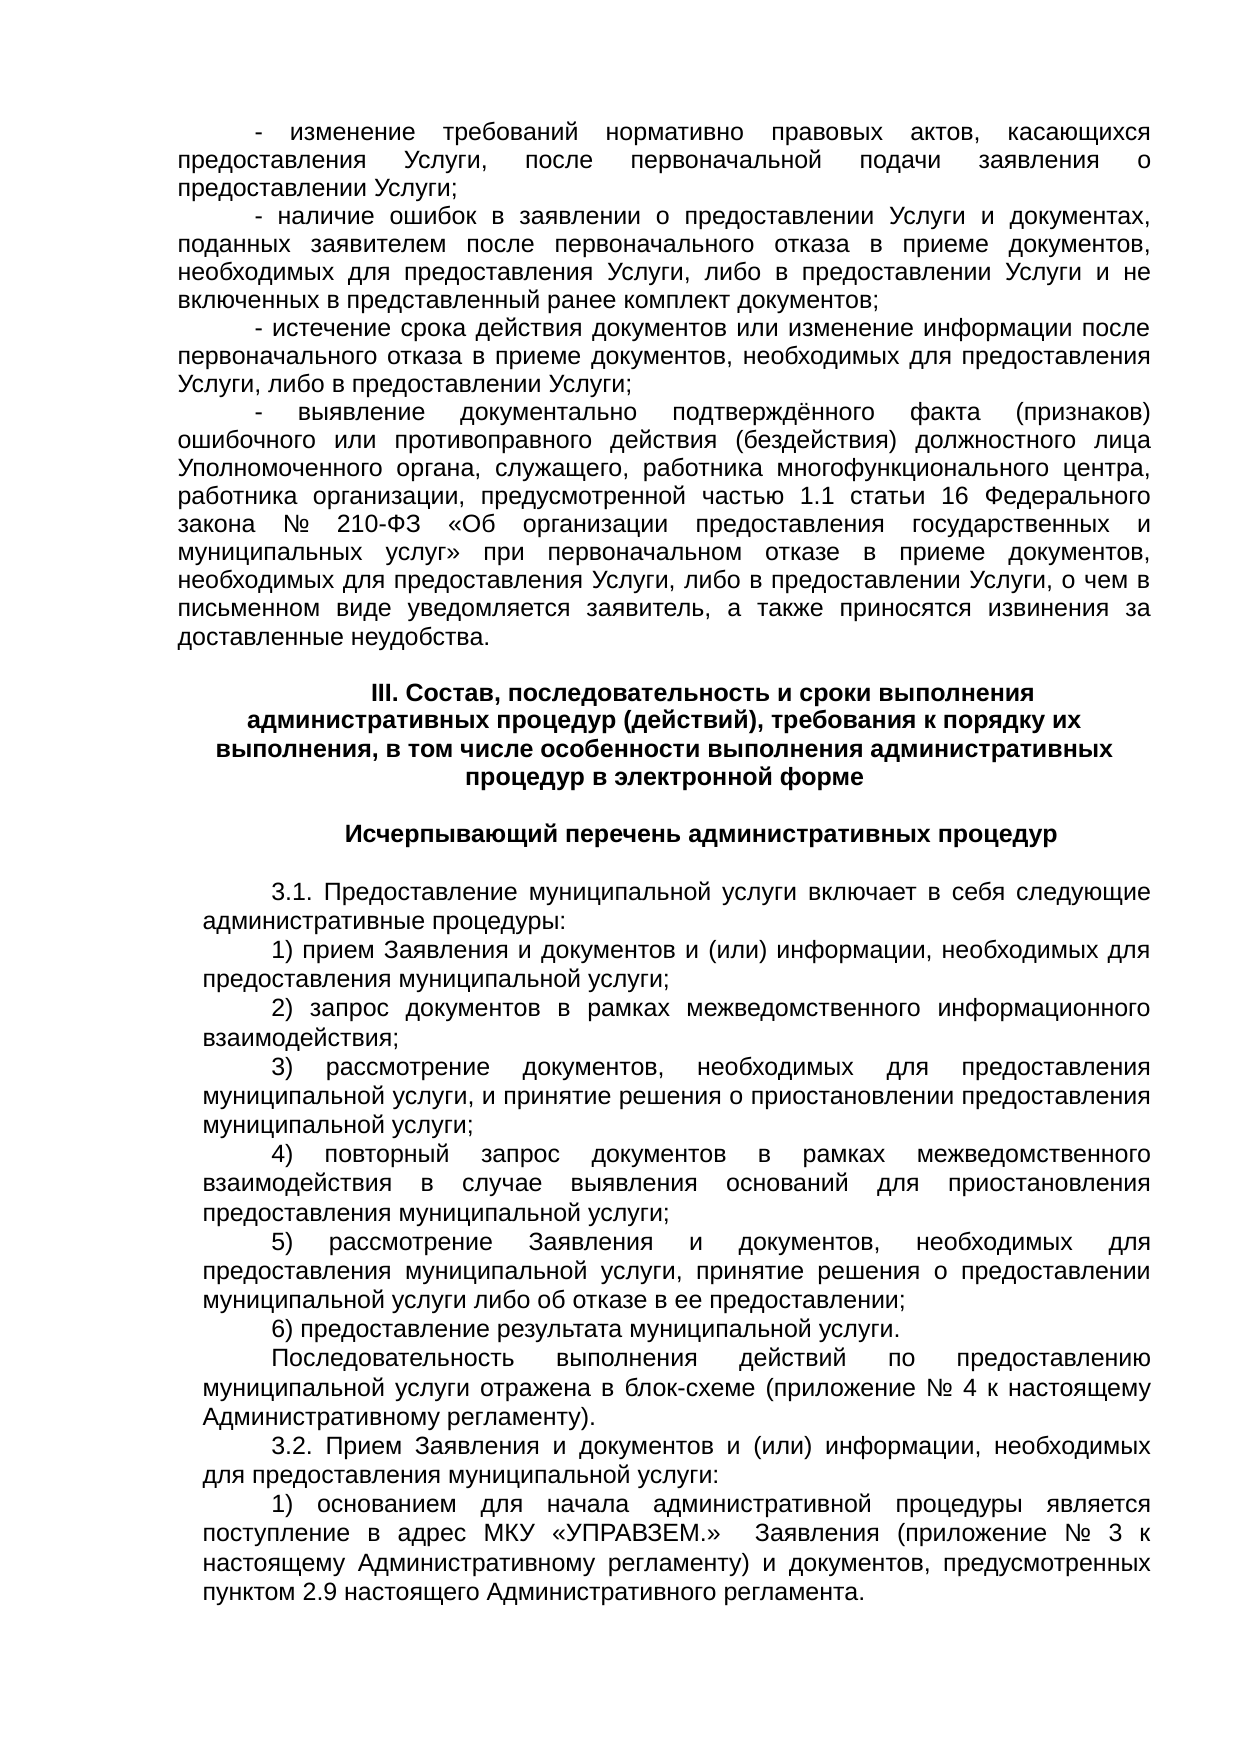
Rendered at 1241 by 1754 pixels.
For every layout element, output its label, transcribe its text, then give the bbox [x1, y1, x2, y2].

text 1) прием Заявления и документов и (или) информации, необходимых для предоставления муниципальной услуги; [202, 935, 1152, 993]
text 1) основанием для начала административной процедуры является поступление в адрес МКУ «УПРАВЗЕМ.» Заявления (приложение № 3 к настоящему Административному регламенту) и документов, предусмотренных пунктом 2.9 настоящего Административного регламента. [202, 1489, 1152, 1606]
text 2) запрос документов в рамках межведомственного информационного взаимодействия; [202, 993, 1152, 1052]
text 4) повторный запрос документов в рамках межведомственного взаимодействия в случае выявления оснований для приостановления предоставления муниципальной услуги; [202, 1139, 1152, 1227]
text 3.1. Предоставление муниципальной услуги включает в себя следующие административные процедуры: [202, 877, 1152, 935]
text - истечение срока действия документов или изменение информации после первоначального отказа в приеме документов, необходимых для предоставления Услуги, либо в предоставлении Услуги; [177, 314, 1152, 398]
text 3.2. Прием Заявления и документов и (или) информации, необходимых для предоставления муниципальной услуги: [202, 1431, 1152, 1489]
text - наличие ошибок в заявлении о предоставлении Услуги и документах, поданных заявителем после первоначального отказа в приеме документов, необходимых для предоставления Услуги, либо в предоставлении Услуги и не включенных в представленный ранее комплект документов; [177, 202, 1152, 314]
text - изменение требований нормативно правовых актов, касающихся предоставления Услуги, после первоначальной подачи заявления о предоставлении Услуги; [177, 118, 1152, 202]
text III. Состав, последовательность и сроки выполнения административных процедур (действий), требования к порядку их выполнения, в том числе особенности выполнения административных процедур в электронной форме [177, 678, 1152, 791]
text 3) рассмотрение документов, необходимых для предоставления муниципальной услуги, и принятие решения о приостановлении предоставления муниципальной услуги; [202, 1052, 1152, 1139]
text Исчерпывающий перечень административных процедур [251, 819, 1152, 848]
text Последовательность выполнения действий по предоставлению муниципальной услуги отражена в блок-схеме (приложение № 4 к настоящему Административному регламенту). [202, 1343, 1152, 1431]
text 6) предоставление результата муниципальной услуги. [202, 1314, 1152, 1343]
text - выявление документально подтверждённого факта (признаков) ошибочного или противоправного действия (бездействия) должностного лица Уполномоченного органа, служащего, работника многофункционального центра, работника организации, предусмотренной частью 1.1 статьи 16 Федерального закона № 210-ФЗ «Об организации предоставления государственных и муниципальных услуг» при первоначальном отказе в приеме документов, необходимых для предоставления Услуги, либо в предоставлении Услуги, о чем в письменном виде уведомляется заявитель, а также приносятся извинения за доставленные неудобства. [177, 398, 1152, 651]
text 5) рассмотрение Заявления и документов, необходимых для предоставления муниципальной услуги, принятие решения о предоставлении муниципальной услуги либо об отказе в ее предоставлении; [202, 1227, 1152, 1314]
